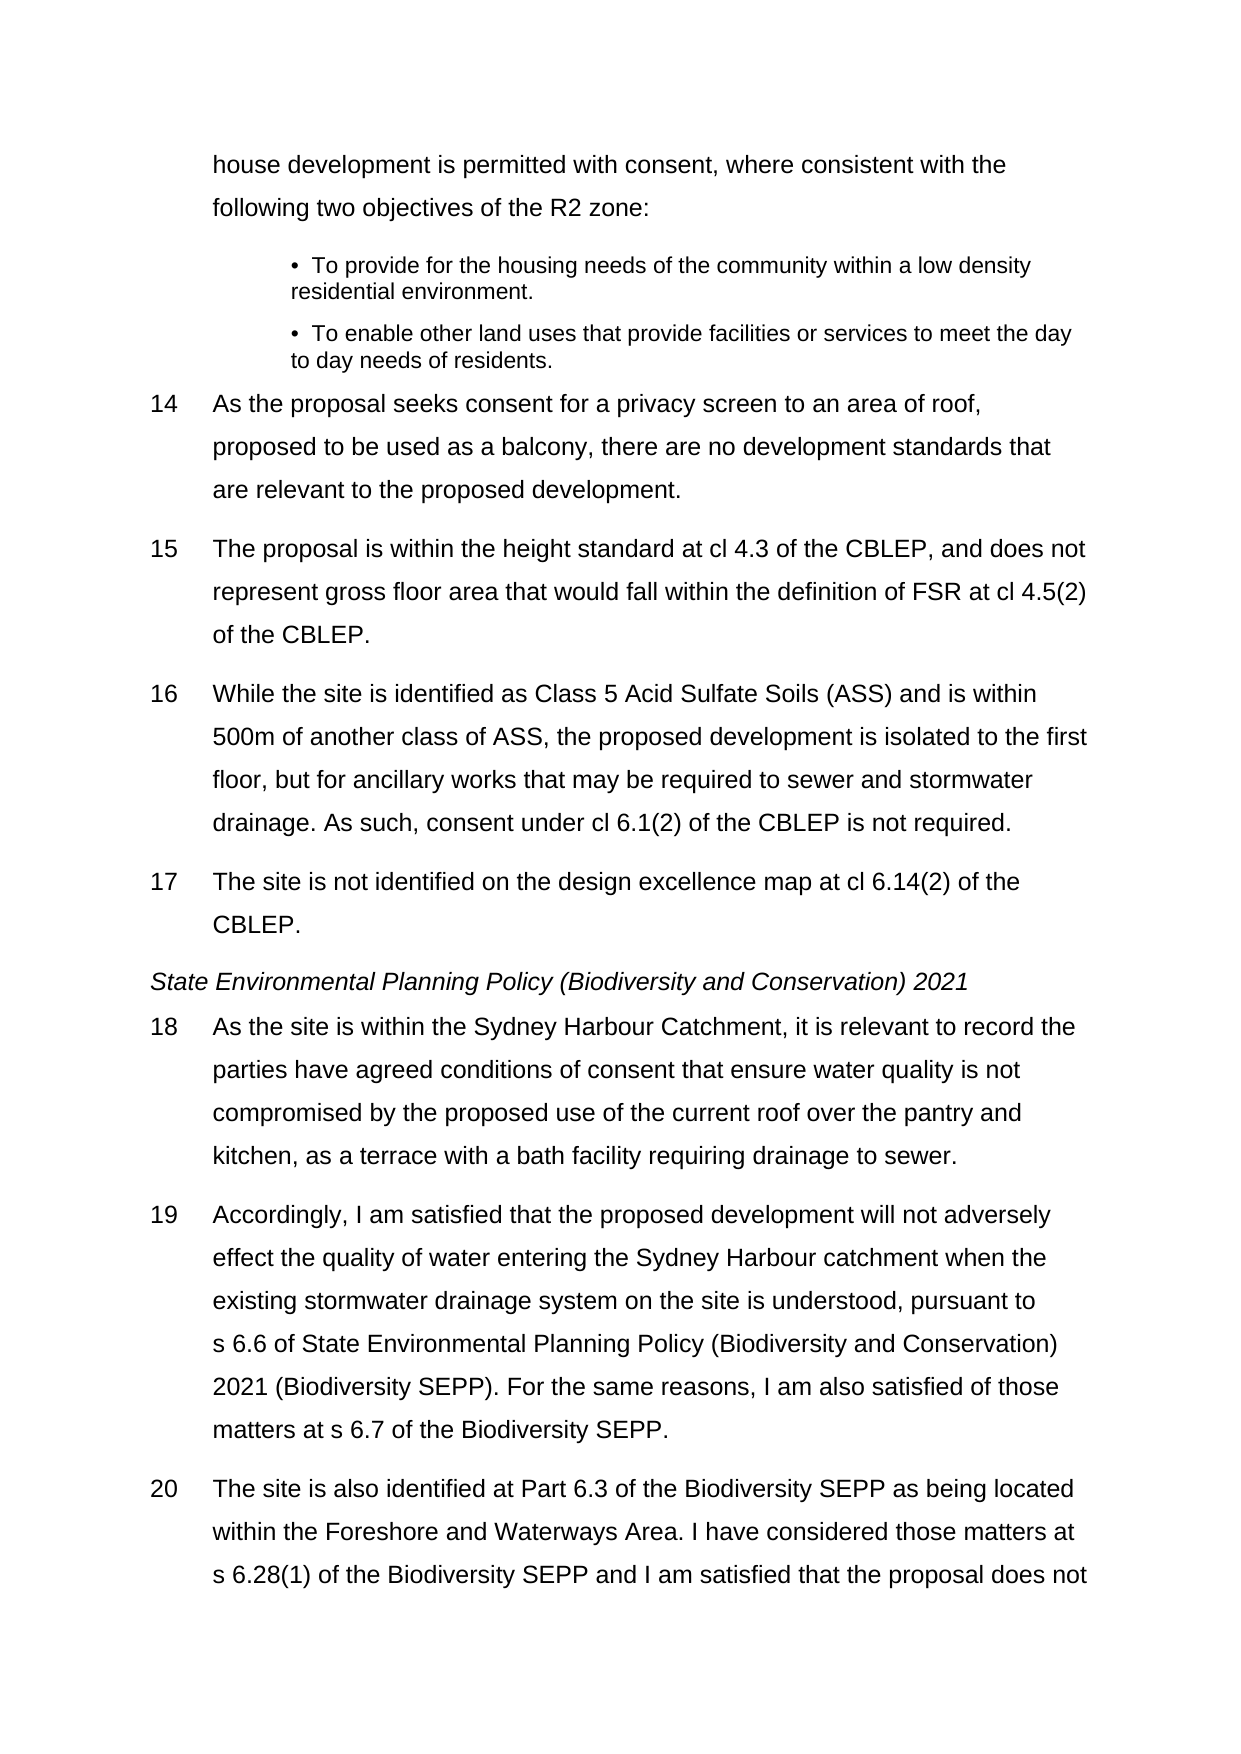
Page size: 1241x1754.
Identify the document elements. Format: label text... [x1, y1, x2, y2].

list The proposal is within the height standard at cl 4.3 of the CBLEP, and does not represent gross floor area that would fall within the definition of FSR at cl 4.5(2) of the CBLEP. [150, 533, 1090, 648]
list Accordingly, I am satisfied that the proposed development will not adversely effect the quality of water entering the Sydney Harbour catchment when the existing stormwater drainage system on the site is understood, pursuant to s 6.6 of State Environmental Planning Policy (Biodiversity and Conservation) 2021 (Biodiversity SEPP). For the same reasons, I am also satisfied of those matters at s 6.7 of the Biodiversity SEPP. [150, 1200, 1090, 1444]
text • To provide for the housing needs of the community within a low density residential environment. [291, 252, 1090, 304]
list As the proposal seeks consent for a privacy screen to an area of roof, proposed to be used as a balcony, there are no development standards that are relevant to the proposed development. [150, 388, 1090, 503]
list As the site is within the Sydney Harbour Catchment, it is relevant to record the parties have agreed conditions of consent that ensure water quality is not compromised by the proposed use of the current roof over the pantry and kitchen, as a terrace with a bath facility requiring drainage to sewer. [150, 1012, 1090, 1170]
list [150, 150, 1090, 222]
subtitle State Environmental Planning Policy (Biodiversity and Conservation) 2021 [150, 968, 1090, 996]
text • To enable other land uses that provide facilities or services to meet the day to day needs of residents. [291, 320, 1090, 373]
list While the site is identified as Class 5 Acid Sulfate Soils (ASS) and is within 500m of another class of ASS, the proposed development is isolated to the first floor, but for ancillary works that may be required to sewer and stormwater drainage. As such, consent under cl 6.1(2) of the CBLEP is not required. [150, 678, 1090, 837]
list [150, 1474, 1090, 1589]
list The site is not identified on the design excellence map at cl 6.14(2) of the CBLEP. [150, 867, 1090, 938]
